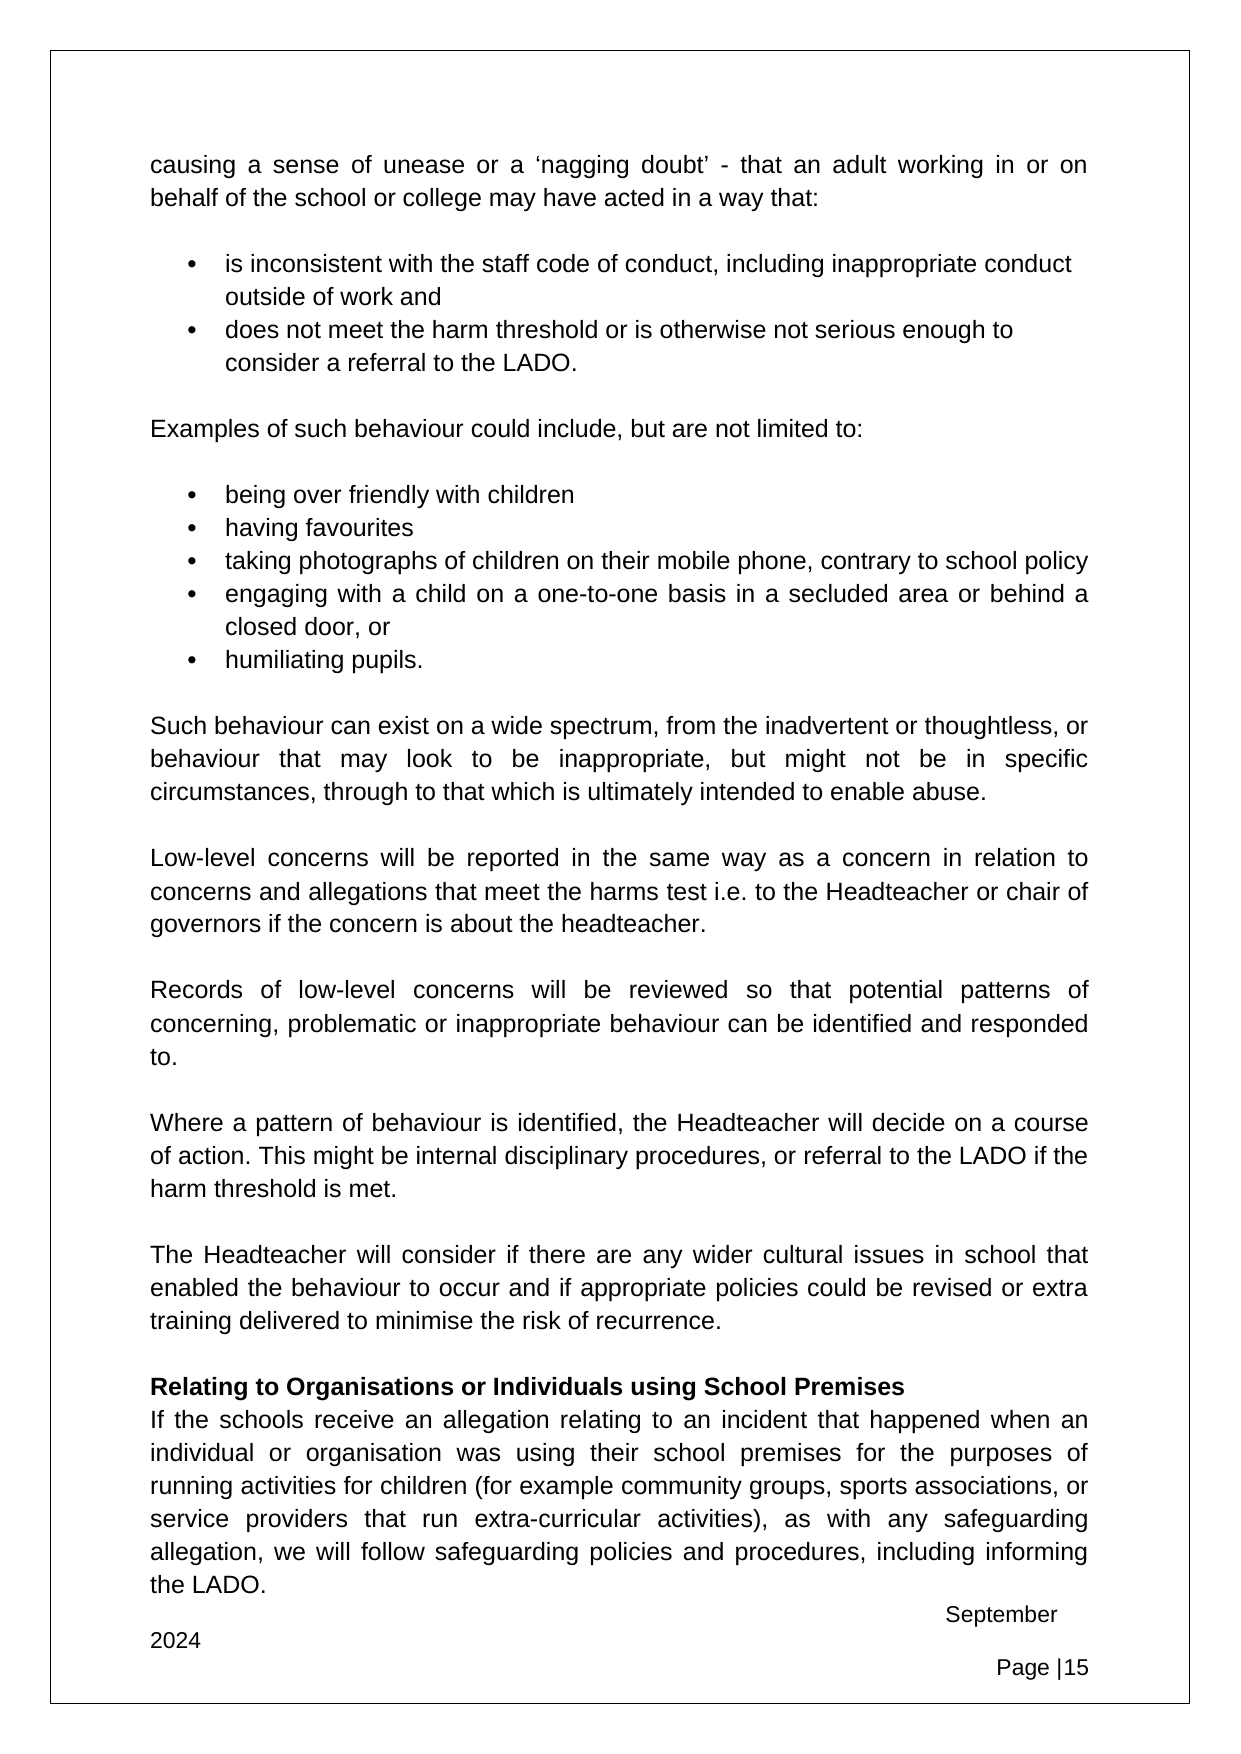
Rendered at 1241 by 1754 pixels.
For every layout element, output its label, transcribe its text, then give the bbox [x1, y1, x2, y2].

list taking photographs of children on their mobile phone, contrary to school policy [187, 546, 1090, 575]
text Where a pattern of behaviour is identified, the Headteacher will decide on a course of action. This might be internal disciplinary procedures, or referral to the LADO if the harm threshold is met. [150, 1108, 1090, 1202]
list humiliating pupils. [187, 645, 1090, 674]
text Relating to Organisations or Individuals using School Premises [150, 1372, 1090, 1401]
text outside of work and [225, 282, 1090, 311]
list engaging with a child on a one-to-one basis in a secluded area or behind a closed door, or [187, 579, 1090, 641]
text Low-level concerns will be reported in the same way as a concern in relation to concerns and allegations that meet the harms test i.e. to the Headteacher or chair of governors if the concern is about the headteacher. [150, 843, 1090, 938]
text The Headteacher will consider if there are any wider cultural issues in school that enabled the behaviour to occur and if appropriate policies could be revised or extra training delivered to minimise the risk of recurrence. [150, 1240, 1090, 1334]
text If the schools receive an allegation relating to an incident that happened when an individual or organisation was using their school premises for the purposes of running activities for children (for example community groups, sports associations, or service providers that run extra-curricular activities), as with any safeguarding allegation, we will follow safeguarding policies and procedures, including informing the LADO. [150, 1405, 1090, 1599]
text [150, 150, 1090, 212]
list does not meet the harm threshold or is otherwise not serious enough to consider a referral to the LADO. [187, 315, 1090, 377]
text Such behaviour can exist on a wide spectrum, from the inadvertent or thoughtless, or behaviour that may look to be inappropriate, but might not be in specific circumstances, through to that which is ultimately intended to enable abuse. [150, 711, 1090, 806]
list being over friendly with children [187, 480, 1090, 509]
list having favourites [187, 513, 1090, 542]
text Examples of such behaviour could include, but are not limited to: [150, 414, 1090, 443]
list is inconsistent with the staff code of conduct, including inappropriate conduct [187, 249, 1090, 278]
text Records of low-level concerns will be reviewed so that potential patterns of concerning, problematic or inappropriate behaviour can be identified and responded to. [150, 976, 1090, 1070]
